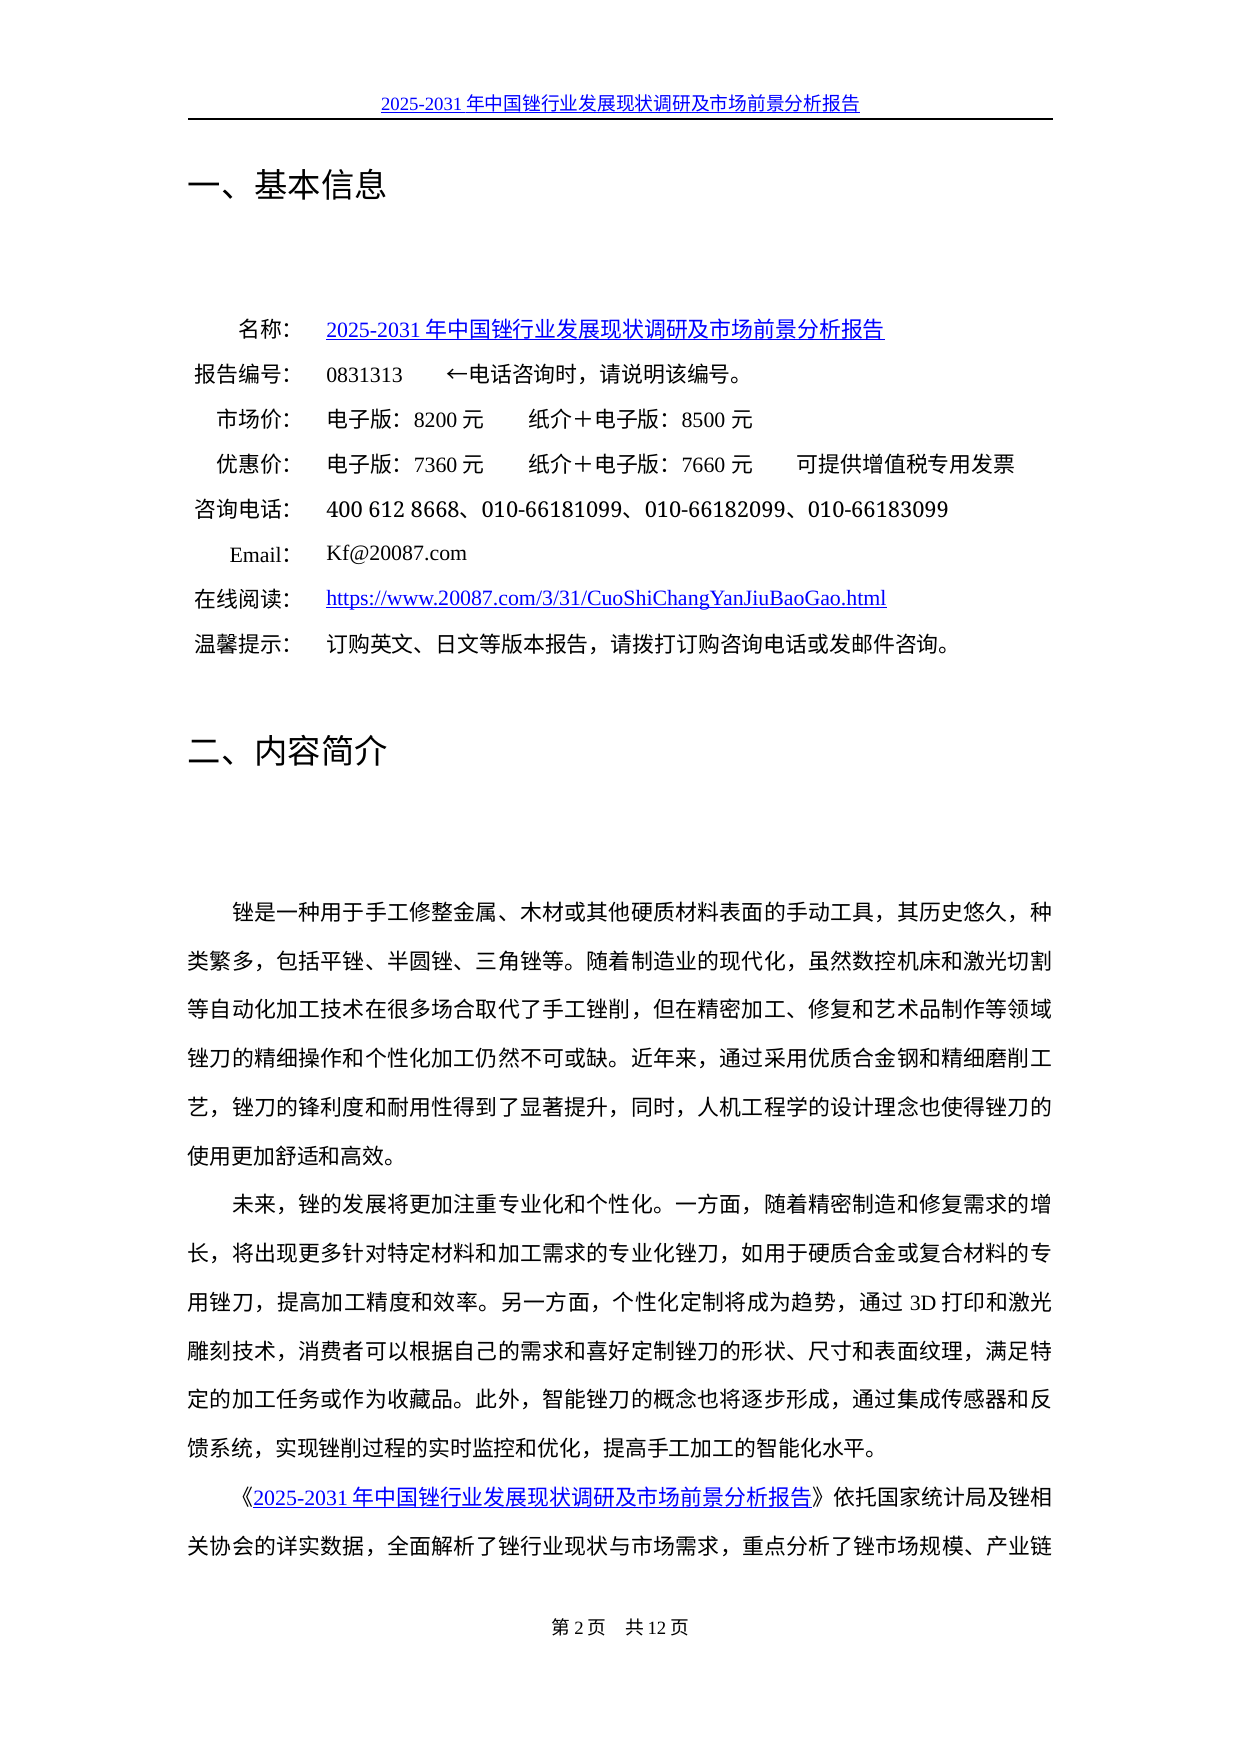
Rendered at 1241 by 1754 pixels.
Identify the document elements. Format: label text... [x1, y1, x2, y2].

table_cell 市场价： [167, 402, 315, 447]
table_cell 订购英文、日文等版本报告，请拨打订购咨询电话或发邮件咨询。 [315, 627, 1073, 672]
table_cell 温馨提示： [167, 627, 315, 672]
table_cell 0831313 ←电话咨询时，请说明该编号。 [315, 357, 1073, 402]
table_cell 电子版：7360 元 纸介＋电子版：7660 元 可提供增值税专用发票 [315, 447, 1073, 492]
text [187, 894, 1053, 1561]
table_cell 电子版：8200 元 纸介＋电子版：8500 元 [315, 402, 1073, 447]
title 一、基本信息 [187, 150, 1053, 215]
table_cell 报告编号： [167, 357, 315, 402]
table_cell Email： [167, 537, 315, 582]
table_header 名称： [167, 312, 315, 357]
table_header 2025-2031年中国锉行业发展现状调研及市场前景分析报告 [315, 312, 1073, 357]
title 二、内容简介 [187, 717, 1053, 782]
table_cell 400 612 8668、010-66181099、010-66182099、010-66183099 [315, 492, 1073, 537]
table_cell 优惠价： [167, 447, 315, 492]
table_cell 咨询电话： [167, 492, 315, 537]
table_cell Kf@20087.com [315, 537, 1073, 582]
table_cell [315, 582, 1073, 627]
table_cell 在线阅读： [167, 582, 315, 627]
